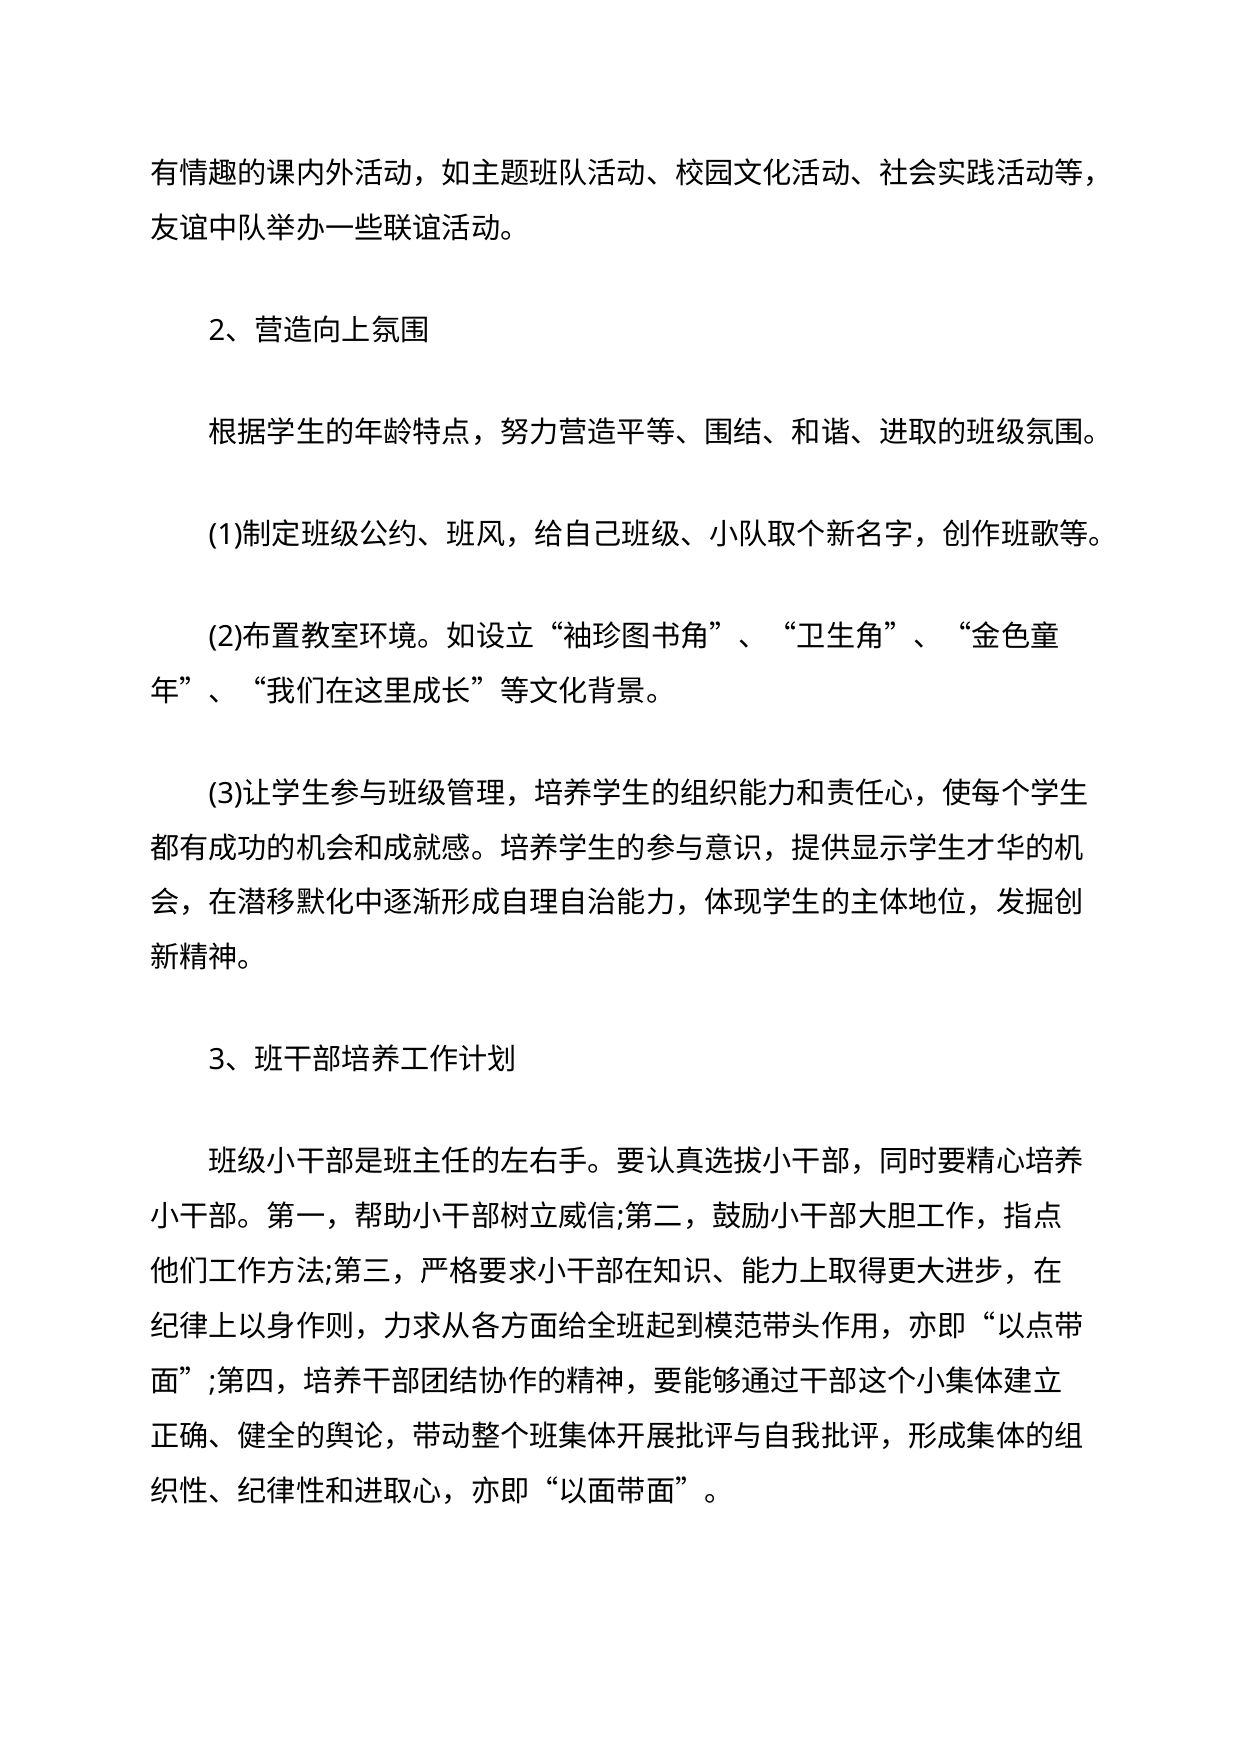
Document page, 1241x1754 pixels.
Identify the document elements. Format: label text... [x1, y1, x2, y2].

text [150, 150, 1090, 247]
text 班级小干部是班主任的左右手。要认真选拔小干部，同时要精心培养小干部。第一，帮助小干部树立威信;第二，鼓励小干部大胆工作，指点他们工作方法;第三，严格要求小干部在知识、能力上取得更大进步，在纪律上以身作则，力求从各方面给全班起到模范带头作用，亦即“以点带面”;第四，培养干部团结协作的精神，要能够通过干部这个小集体建立正确、健全的舆论，带动整个班集体开展批评与自我批评，形成集体的组织性、纪律性和进取心，亦即“以面带面”。 [150, 1138, 1090, 1510]
text 根据学生的年龄特点，努力营造平等、围结、和谐、进取的班级氛围。 [150, 409, 1090, 451]
text (3)让学生参与班级管理，培养学生的组织能力和责任心，使每个学生都有成功的机会和成就感。培养学生的参与意识，提供显示学生才华的机会，在潜移默化中逐渐形成自理自治能力，体现学生的主体地位，发掘创新精神。 [150, 769, 1090, 976]
text (2)布置教室环境。如设立“袖珍图书角”、“卫生角”、“金色童年”、“我们在这里成长”等文化背景。 [150, 612, 1090, 710]
text 2、营造向上氛围 [150, 307, 1090, 349]
text (1)制定班级公约、班风，给自己班级、小队取个新名字，创作班歌等。 [150, 510, 1090, 553]
text 3、班干部培养工作计划 [150, 1036, 1090, 1078]
